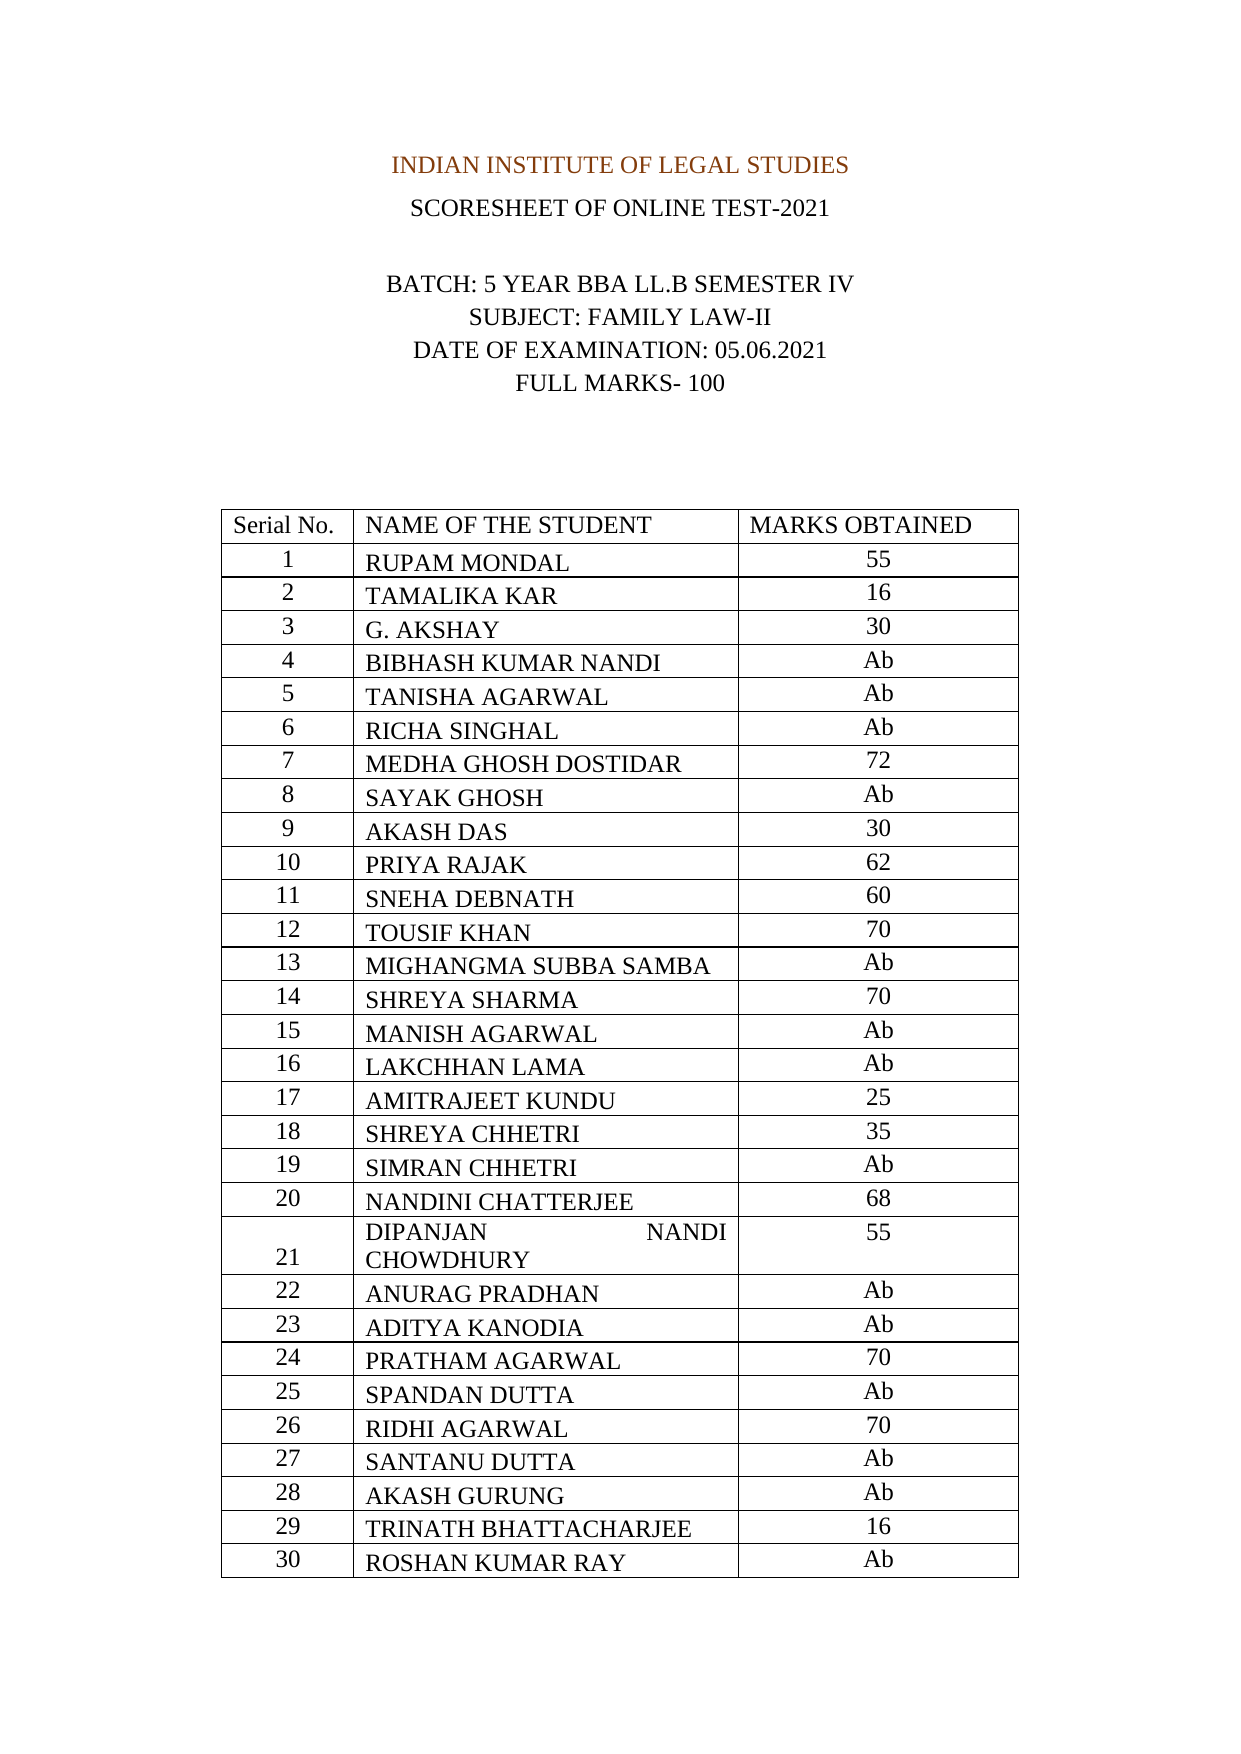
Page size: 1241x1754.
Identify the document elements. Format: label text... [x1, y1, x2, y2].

table_cell 27 [222, 1444, 353, 1476]
table_cell 12 [222, 914, 353, 946]
table_cell 15 [222, 1015, 353, 1047]
table_cell RIDHI AGARWAL [354, 1410, 738, 1442]
table_cell 8 [222, 779, 353, 812]
text INDIAN INSTITUTE OF LEGAL STUDIES [150, 150, 1090, 179]
table_cell SHREYA CHHETRI [354, 1116, 738, 1148]
table_cell 28 [222, 1477, 353, 1510]
table_cell 17 [222, 1082, 353, 1115]
table_cell 9 [222, 813, 353, 846]
table_cell ANURAG PRADHAN [354, 1275, 738, 1308]
table_cell Ab [739, 1275, 1018, 1308]
table_cell Ab [739, 1444, 1018, 1476]
table_header Serial No. [222, 510, 353, 543]
table_cell 3 [222, 611, 353, 644]
table_cell 5 [222, 678, 353, 711]
table_cell 30 [739, 611, 1018, 644]
table_cell SAYAK GHOSH [354, 779, 738, 812]
table_cell Ab [739, 1309, 1018, 1341]
table_cell MANISH AGARWAL [354, 1015, 738, 1047]
table_cell DIPANJAN NANDI CHOWDHURY [354, 1217, 738, 1274]
table_cell 13 [222, 948, 353, 980]
table_cell 23 [222, 1309, 353, 1341]
table_cell AKASH DAS [354, 813, 738, 846]
table_cell 7 [222, 746, 353, 778]
text SCORESHEET OF ONLINE TEST-2021 [150, 193, 1090, 222]
table_cell LAKCHHAN LAMA [354, 1049, 738, 1081]
table_cell 25 [222, 1376, 353, 1409]
text DATE OF EXAMINATION: 05.06.2021 [150, 335, 1090, 364]
table_cell 70 [739, 981, 1018, 1014]
table_cell 29 [222, 1511, 353, 1543]
table_cell 16 [739, 578, 1018, 610]
table_cell TOUSIF KHAN [354, 914, 738, 946]
table_cell NANDINI CHATTERJEE [354, 1183, 738, 1216]
table_cell 70 [739, 1343, 1018, 1375]
table_cell Ab [739, 678, 1018, 711]
table_cell 55 [739, 1217, 1018, 1274]
table_cell 62 [739, 847, 1018, 879]
table_cell 16 [222, 1049, 353, 1081]
table_cell 4 [222, 645, 353, 677]
table_cell SHREYA SHARMA [354, 981, 738, 1014]
table_cell 1 [222, 544, 353, 576]
table_cell RICHA SINGHAL [354, 712, 738, 744]
table_cell Ab [739, 1544, 1018, 1577]
table_cell 6 [222, 712, 353, 744]
table_cell BIBHASH KUMAR NANDI [354, 645, 738, 677]
table_cell SNEHA DEBNATH [354, 880, 738, 913]
table_cell 18 [222, 1116, 353, 1148]
table_cell 19 [222, 1149, 353, 1182]
table_cell PRIYA RAJAK [354, 847, 738, 879]
table_cell ROSHAN KUMAR RAY [354, 1544, 738, 1577]
text SUBJECT: FAMILY LAW-II [150, 302, 1090, 331]
text FULL MARKS- 100 [150, 368, 1090, 397]
table_cell 72 [739, 746, 1018, 778]
table_cell 25 [739, 1082, 1018, 1115]
table_cell TAMALIKA KAR [354, 578, 738, 610]
table_header MARKS OBTAINED [739, 510, 1018, 543]
table_cell 70 [739, 914, 1018, 946]
table_cell 14 [222, 981, 353, 1014]
table_cell 30 [222, 1544, 353, 1577]
table_cell 55 [739, 544, 1018, 576]
table_cell 16 [739, 1511, 1018, 1543]
table_cell 68 [739, 1183, 1018, 1216]
table_cell Ab [739, 1015, 1018, 1047]
table_cell SIMRAN CHHETRI [354, 1149, 738, 1182]
table_cell 20 [222, 1183, 353, 1216]
table_cell 21 [222, 1217, 353, 1274]
table_cell 10 [222, 847, 353, 879]
table_cell TRINATH BHATTACHARJEE [354, 1511, 738, 1543]
table_header NAME OF THE STUDENT [354, 510, 738, 543]
table_cell AMITRAJEET KUNDU [354, 1082, 738, 1115]
table_cell 24 [222, 1343, 353, 1375]
table_cell 60 [739, 880, 1018, 913]
table_cell Ab [739, 645, 1018, 677]
table_cell 30 [739, 813, 1018, 846]
text BATCH: 5 YEAR BBA LL.B SEMESTER IV [150, 269, 1090, 298]
table_cell Ab [739, 712, 1018, 744]
table_cell 70 [739, 1410, 1018, 1442]
table_cell SPANDAN DUTTA [354, 1376, 738, 1409]
table_cell 26 [222, 1410, 353, 1442]
table_cell Ab [739, 948, 1018, 980]
table_cell AKASH GURUNG [354, 1477, 738, 1510]
table_cell PRATHAM AGARWAL [354, 1343, 738, 1375]
table_cell Ab [739, 1149, 1018, 1182]
table_cell 22 [222, 1275, 353, 1308]
table_cell ADITYA KANODIA [354, 1309, 738, 1341]
table_cell MIGHANGMA SUBBA SAMBA [354, 948, 738, 980]
table_cell TANISHA AGARWAL [354, 678, 738, 711]
table_cell Ab [739, 1477, 1018, 1510]
table_cell 2 [222, 578, 353, 610]
table_cell Ab [739, 1049, 1018, 1081]
table_cell 35 [739, 1116, 1018, 1148]
table_cell SANTANU DUTTA [354, 1444, 738, 1476]
table_cell 11 [222, 880, 353, 913]
table_cell MEDHA GHOSH DOSTIDAR [354, 746, 738, 778]
table_cell RUPAM MONDAL [354, 544, 738, 576]
table_cell Ab [739, 779, 1018, 812]
table_cell Ab [739, 1376, 1018, 1409]
table_cell G. AKSHAY [354, 611, 738, 644]
